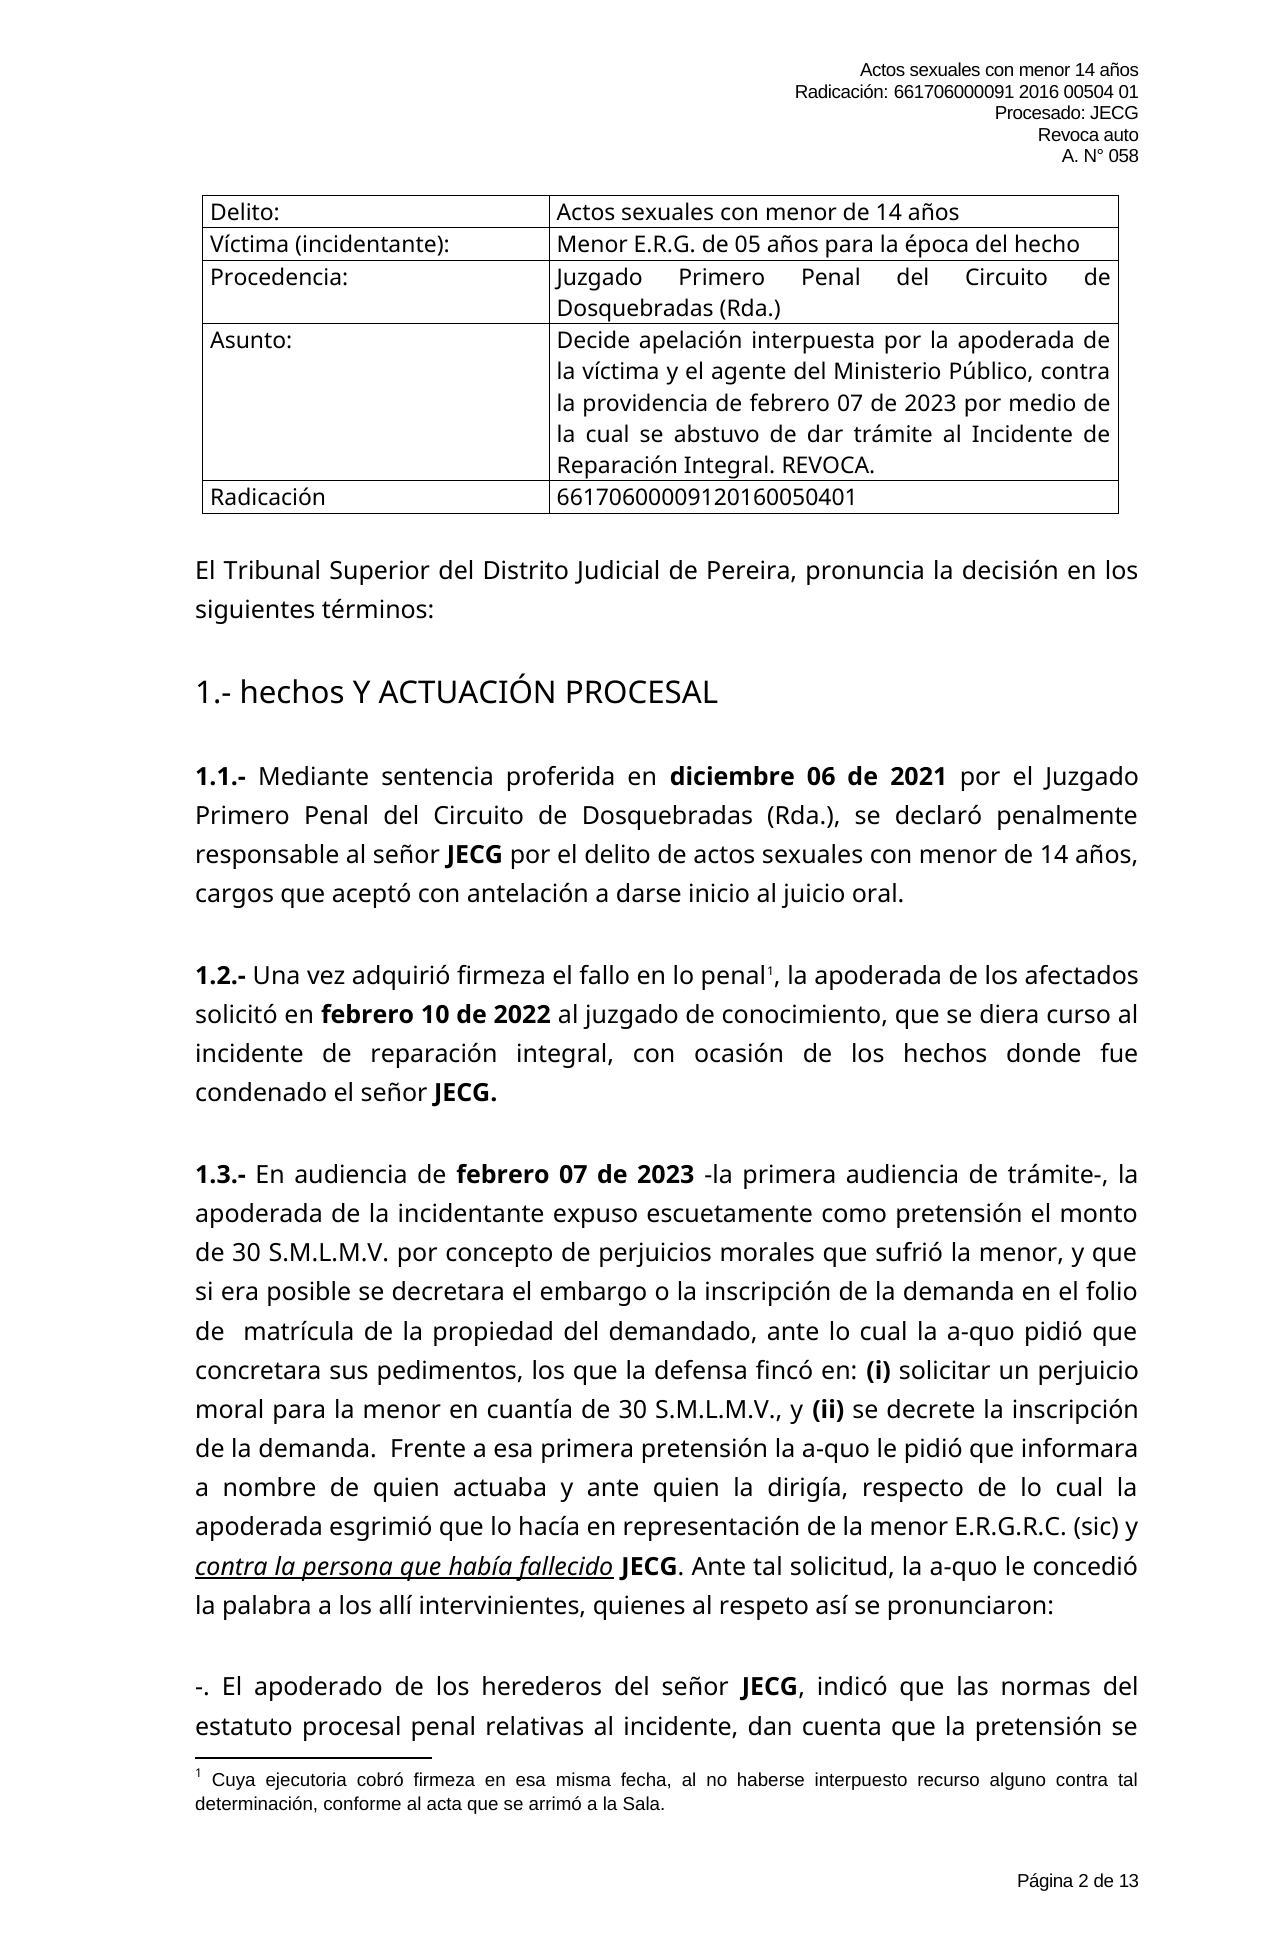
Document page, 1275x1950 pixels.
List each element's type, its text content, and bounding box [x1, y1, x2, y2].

table_cell Menor E.R.G. de 05 años para la época del hecho [550, 228, 1118, 259]
text 1.1.- Mediante sentencia proferida en diciembre 06 de 2021 por el Juzgado Primero Penal del Circuito de Dosquebradas (Rda.), se declaró penalmente responsable al señor JECG por el delito de actos sexuales con menor de 14 años, cargos que aceptó con antelación a darse inicio al juicio oral. [195, 758, 1139, 910]
text 1.3.- En audiencia de febrero 07 de 2023 -la primera audiencia de trámite-, la apoderada de la incidentante expuso escuetamente como pretensión el monto de 30 S.M.L.M.V. por concepto de perjuicios morales que sufrió la menor, y que si era posible se decretara el embargo o la inscripción de la demanda en el folio de matrícula de la propiedad del demandado, ante lo cual la a-quo pidió que concretara sus pedimentos, los que la defensa fincó en: (i) solicitar un perjuicio moral para la menor en cuantía de 30 S.M.L.M.V., y (ii) se decrete la inscripción de la demanda. Frente a esa primera pretensión la a-quo le pidió que informara a nombre de quien actuaba y ante quien la dirigía, respecto de lo cual la apoderada esgrimió que lo hacía en representación de la menor E.R.G.R.C. (sic) y contra la persona que había fallecido JECG. Ante tal solicitud, la a-quo le concedió la palabra a los allí intervinientes, quienes al respeto así se pronunciaron: [195, 1157, 1139, 1621]
table_cell Radicación [203, 481, 549, 513]
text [195, 1669, 1139, 1742]
table_cell Decide apelación interpuesta por la apoderada de la víctima y el agente del Ministerio Público, contra la providencia de febrero 07 de 2023 por medio de la cual se abstuvo de dar trámite al Incidente de Reparación Integral. REVOCA. [550, 324, 1118, 480]
table_cell Víctima (incidentante): [203, 228, 549, 259]
text 1.2.- Una vez adquirió firmeza el fallo en lo penal, la apoderada de los afectados solicitó en febrero 10 de 2022 al juzgado de conocimiento, que se diera curso al incidente de reparación integral, con ocasión de los hechos donde fue condenado el señor JECG. [195, 957, 1139, 1109]
table_cell Juzgado Primero Penal del Circuito de Dosquebradas (Rda.) [550, 261, 1118, 323]
table_cell Delito: [203, 196, 549, 227]
table_cell Actos sexuales con menor de 14 años [550, 196, 1118, 227]
table_cell 66170600009120160050401 [550, 481, 1118, 513]
text El Tribunal Superior del Distrito Judicial de Pereira, pronuncia la decisión en los siguientes términos: [195, 553, 1139, 626]
table_cell Procedencia: [203, 261, 549, 323]
text 1.- hechos Y ACTUACIÓN PROCESAL [195, 670, 1139, 713]
table_cell Asunto: [203, 324, 549, 480]
